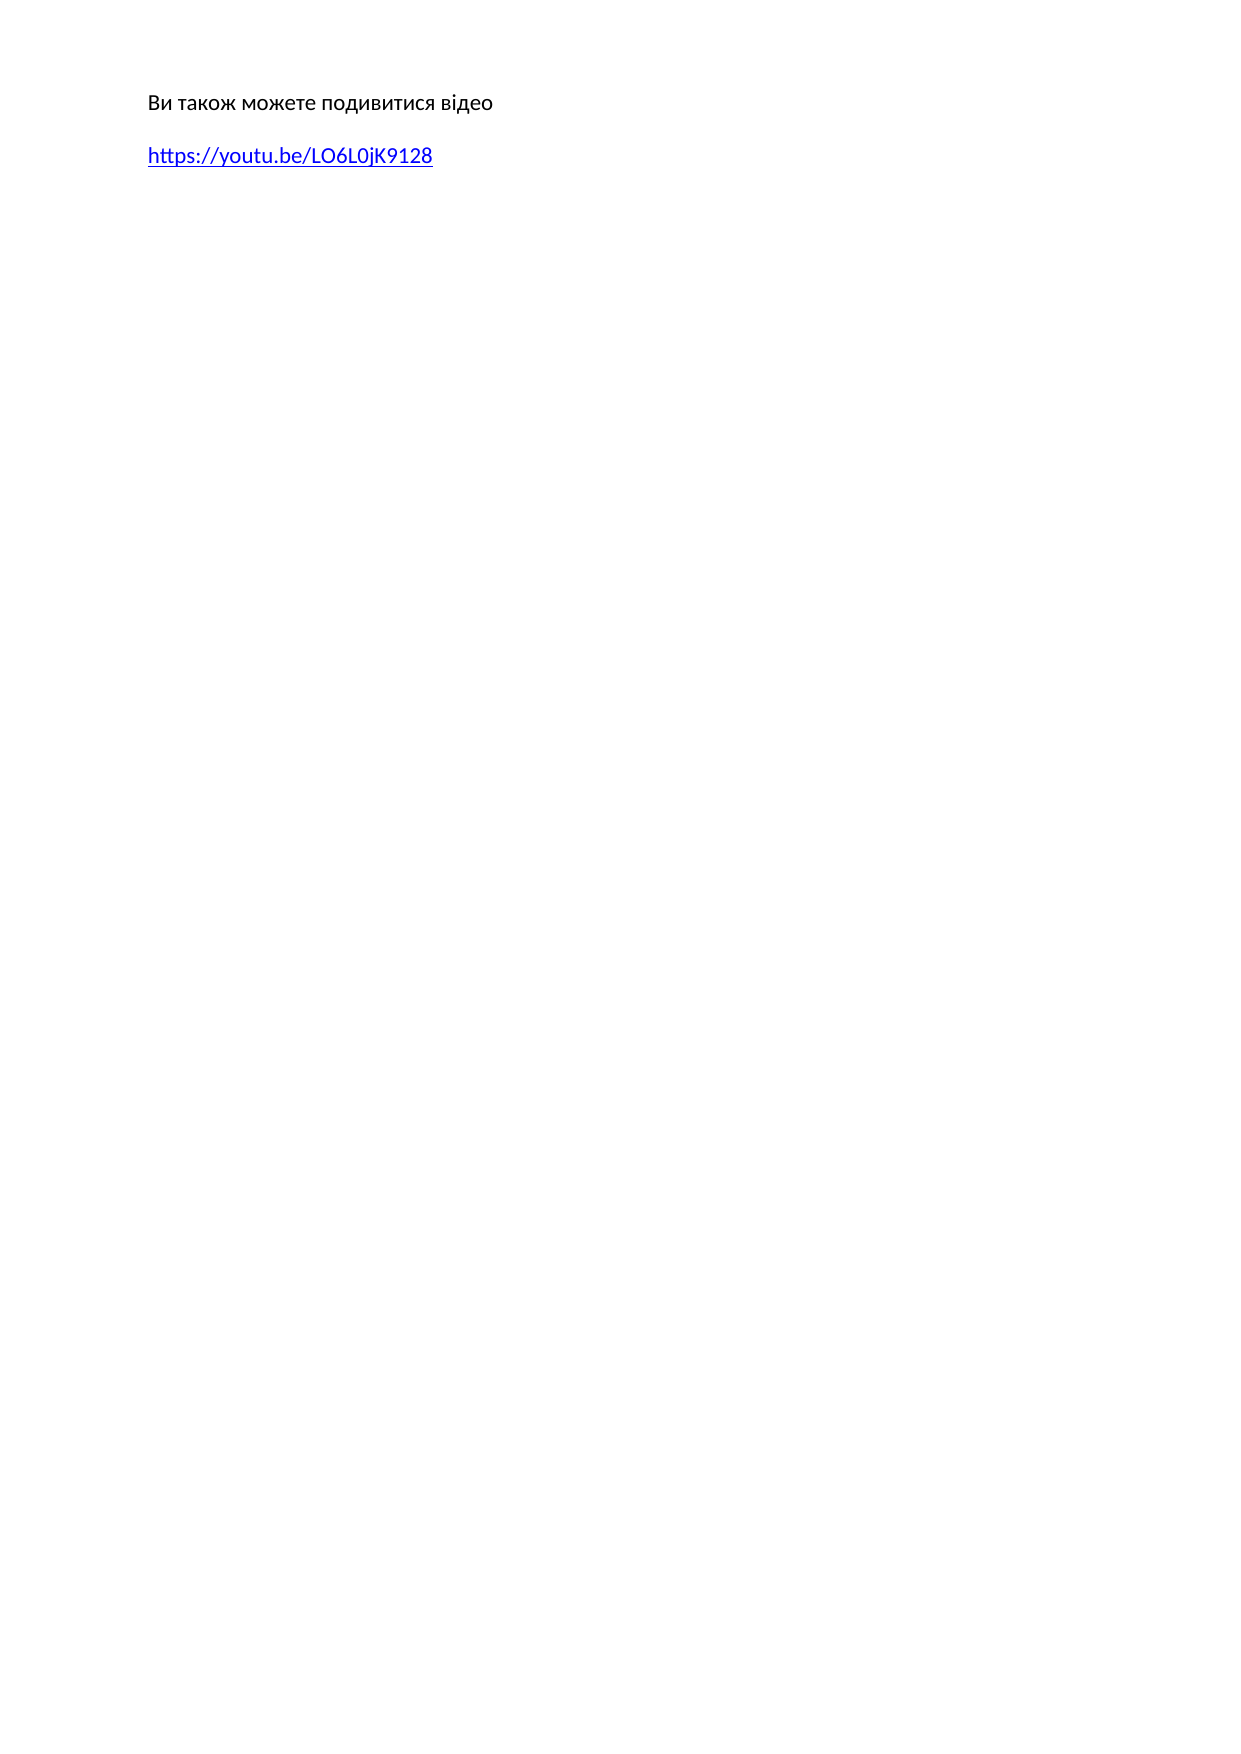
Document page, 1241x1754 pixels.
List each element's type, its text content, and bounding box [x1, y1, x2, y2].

text Ви також можете подивитися відео [148, 88, 1152, 117]
text https://youtu.be/LO6L0jK9128 [148, 142, 1152, 169]
